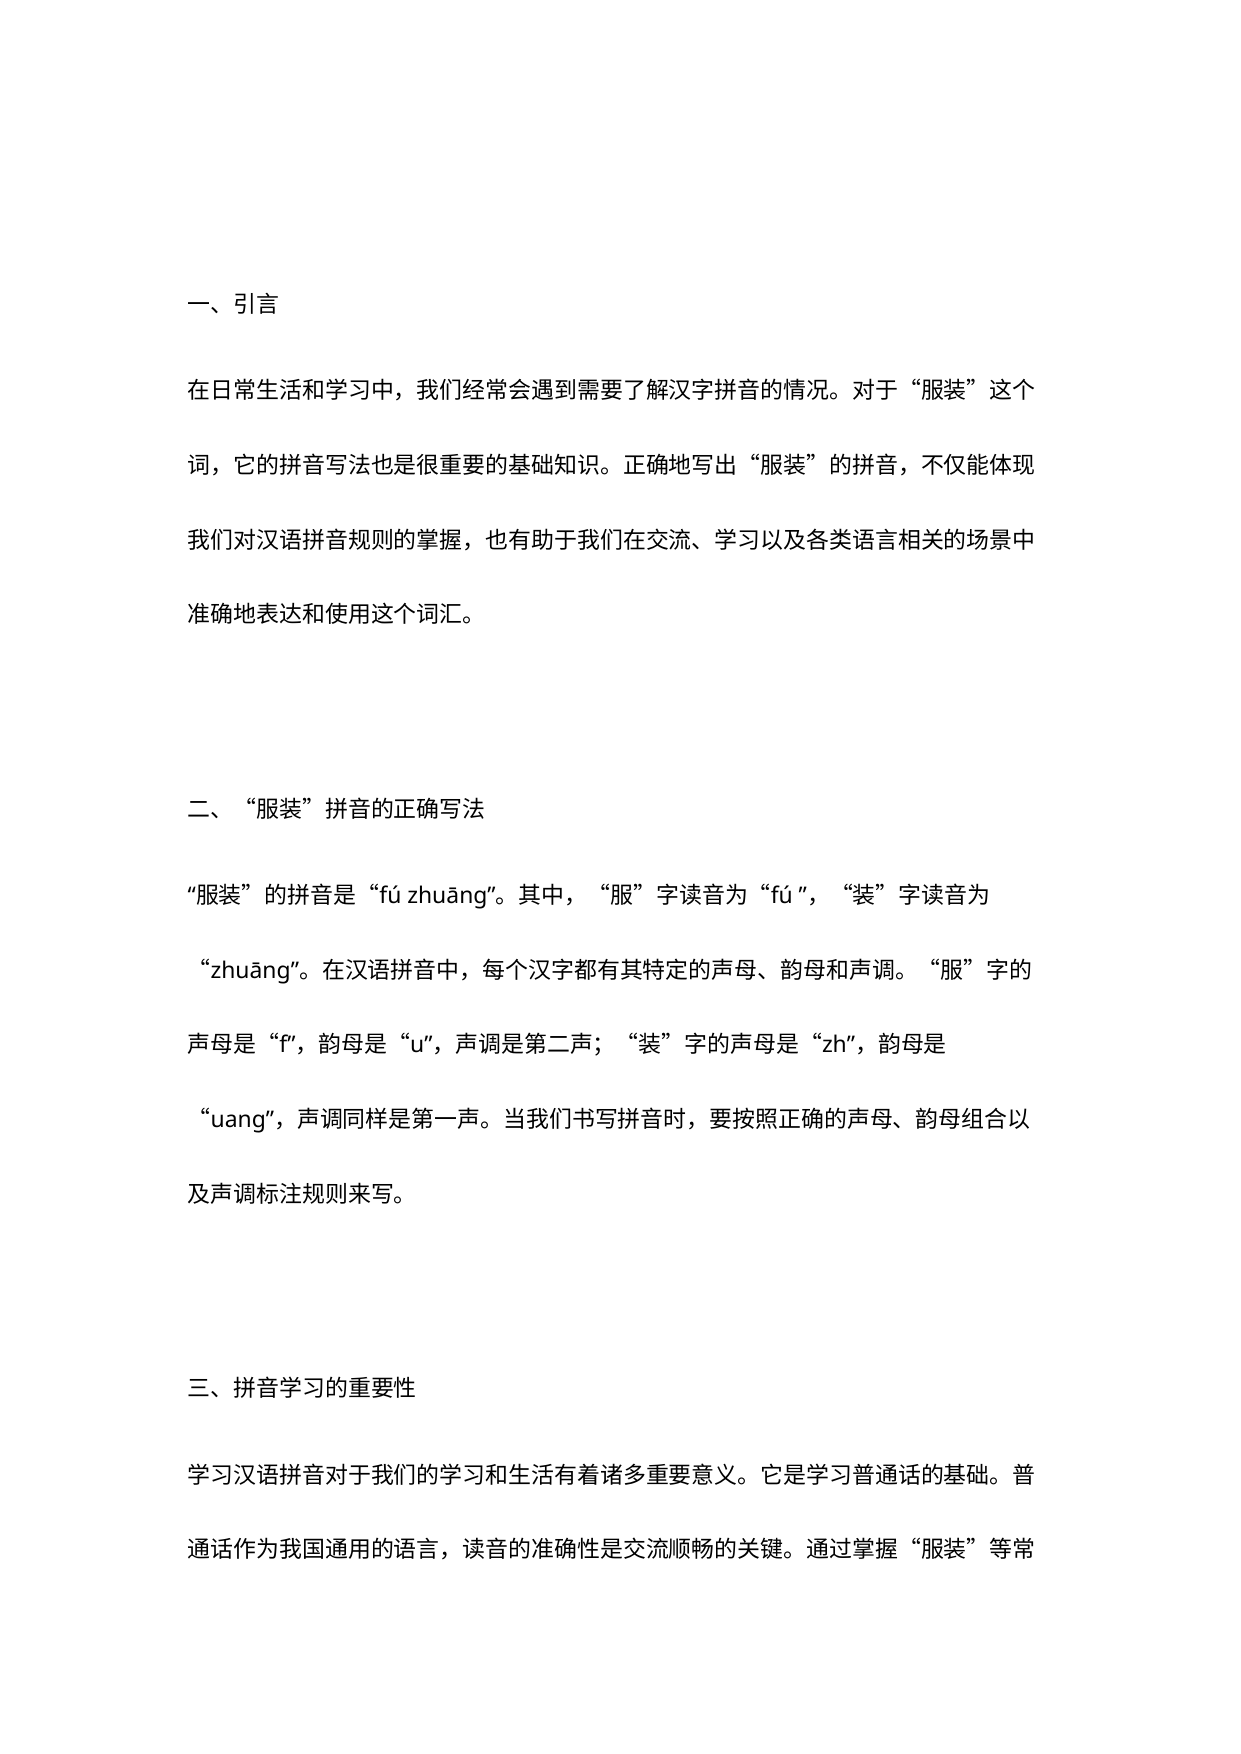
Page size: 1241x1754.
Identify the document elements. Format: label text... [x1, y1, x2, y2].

text “服装”的拼音是“fú zhuāng”。其中，“服”字读音为“fú ”，“装”字读音为“zhuāng”。在汉语拼音中，每个汉字都有其特定的声母、韵母和声调。“服”字的声母是“f”，韵母是“u”，声调是第二声；“装”字的声母是“zh”，韵母是“uang”，声调同样是第一声。当我们书写拼音时，要按照正确的声母、韵母组合以及声调标注规则来写。 [187, 861, 1053, 1225]
text 三、拼音学习的重要性 [187, 1354, 1053, 1419]
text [187, 1441, 1053, 1580]
text 二、“服装”拼音的正确写法 [187, 774, 1053, 839]
text 一、引言 [187, 270, 1053, 335]
text 在日常生活和学习中，我们经常会遇到需要了解汉字拼音的情况。对于“服装”这个词，它的拼音写法也是很重要的基础知识。正确地写出“服装”的拼音，不仅能体现我们对汉语拼音规则的掌握，也有助于我们在交流、学习以及各类语言相关的场景中准确地表达和使用这个词汇。 [187, 356, 1053, 645]
